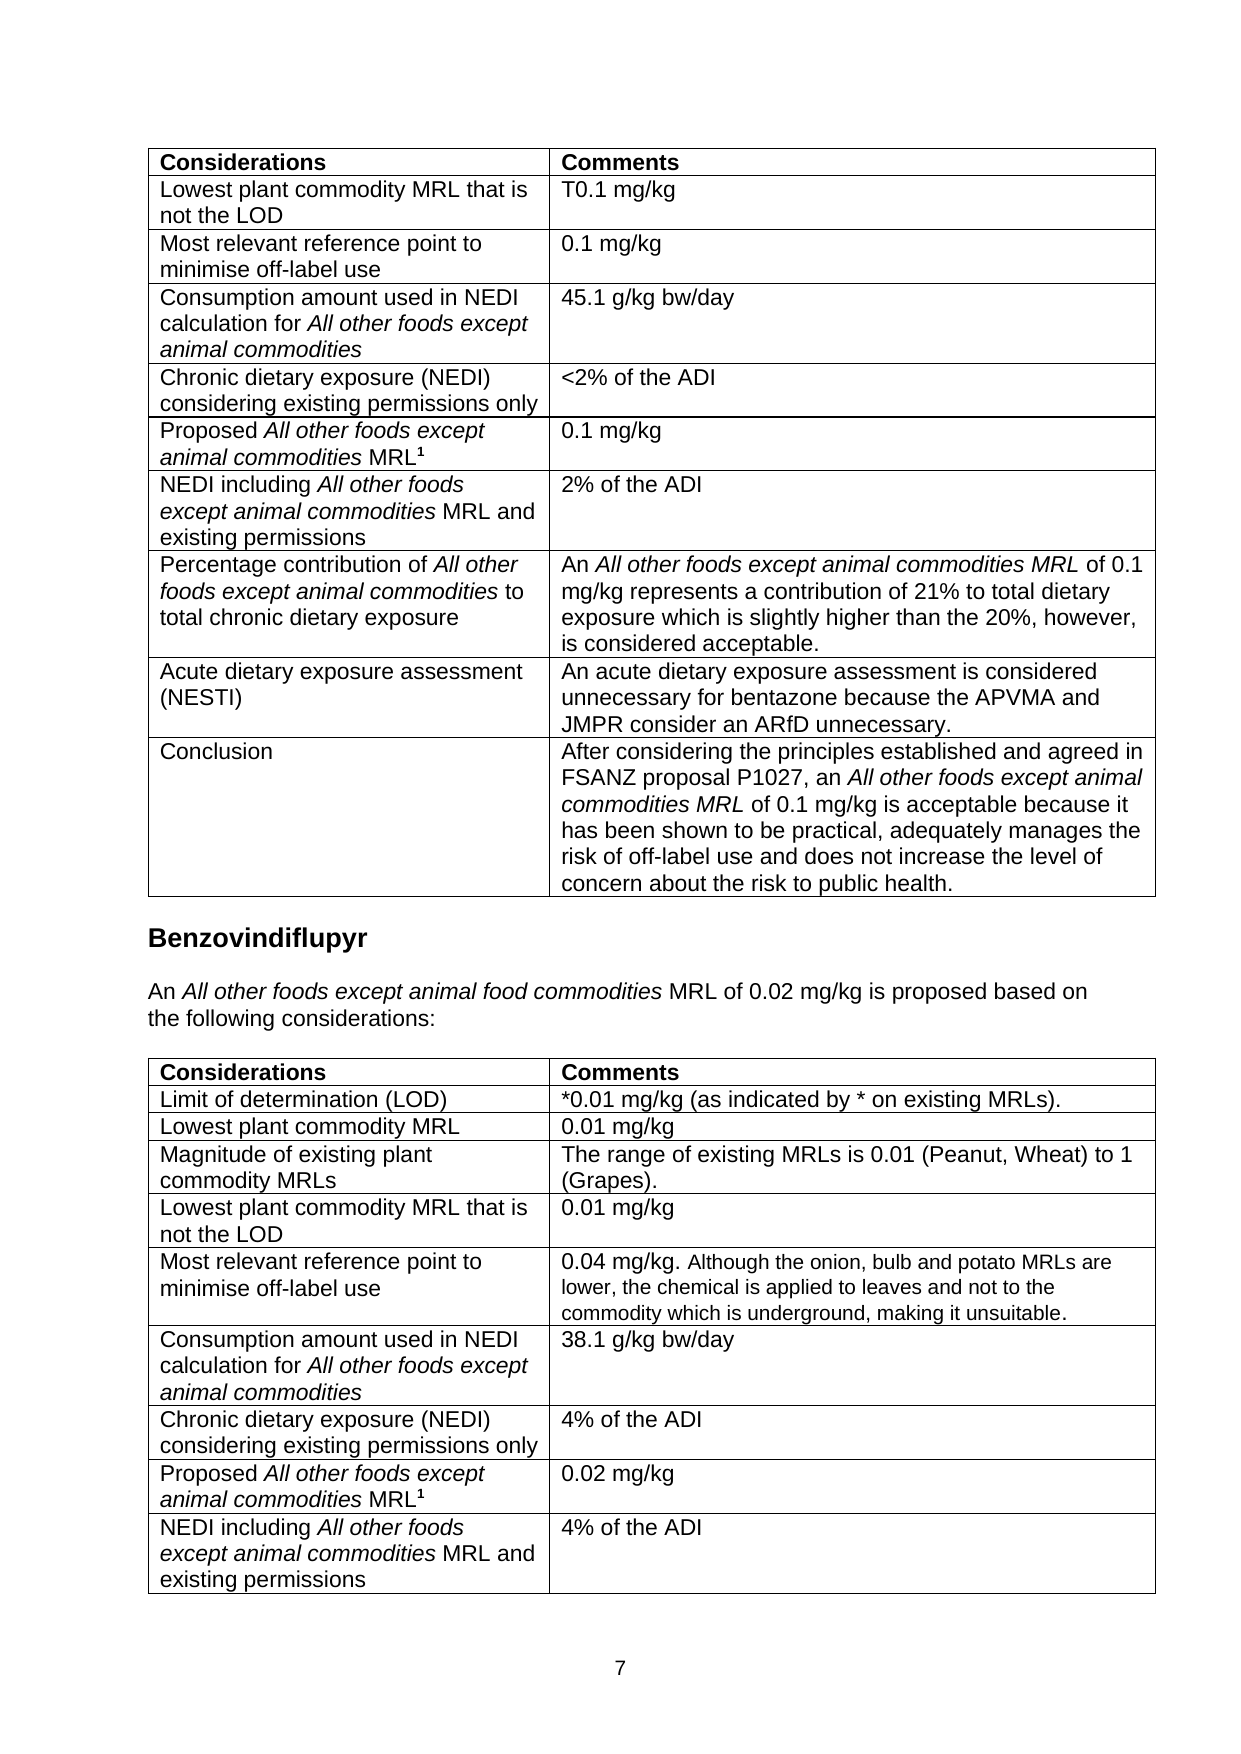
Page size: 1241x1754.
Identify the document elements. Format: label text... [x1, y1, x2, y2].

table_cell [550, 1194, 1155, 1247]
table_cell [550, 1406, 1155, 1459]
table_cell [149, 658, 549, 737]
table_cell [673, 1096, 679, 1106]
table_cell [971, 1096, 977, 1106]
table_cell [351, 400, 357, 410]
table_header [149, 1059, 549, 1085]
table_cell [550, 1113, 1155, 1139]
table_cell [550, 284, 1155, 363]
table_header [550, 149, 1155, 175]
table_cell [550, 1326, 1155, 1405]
text An All other foods except animal food commodities MRL of 0.02 mg/kg is proposed based on the following considerations: [148, 978, 1092, 1031]
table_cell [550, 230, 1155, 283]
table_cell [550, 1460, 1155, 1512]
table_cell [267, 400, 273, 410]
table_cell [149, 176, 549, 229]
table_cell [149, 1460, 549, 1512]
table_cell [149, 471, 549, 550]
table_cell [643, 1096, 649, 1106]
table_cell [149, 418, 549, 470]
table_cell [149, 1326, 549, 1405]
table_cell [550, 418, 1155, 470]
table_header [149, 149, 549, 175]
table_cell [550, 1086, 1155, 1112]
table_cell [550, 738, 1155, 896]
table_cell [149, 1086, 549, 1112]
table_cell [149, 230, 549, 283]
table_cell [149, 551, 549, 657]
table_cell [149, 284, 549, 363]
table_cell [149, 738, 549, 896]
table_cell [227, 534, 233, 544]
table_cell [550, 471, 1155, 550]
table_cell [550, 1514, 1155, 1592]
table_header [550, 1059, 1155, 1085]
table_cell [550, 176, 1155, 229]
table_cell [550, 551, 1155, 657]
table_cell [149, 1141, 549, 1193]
text Benzovindiflupyr [148, 922, 1092, 953]
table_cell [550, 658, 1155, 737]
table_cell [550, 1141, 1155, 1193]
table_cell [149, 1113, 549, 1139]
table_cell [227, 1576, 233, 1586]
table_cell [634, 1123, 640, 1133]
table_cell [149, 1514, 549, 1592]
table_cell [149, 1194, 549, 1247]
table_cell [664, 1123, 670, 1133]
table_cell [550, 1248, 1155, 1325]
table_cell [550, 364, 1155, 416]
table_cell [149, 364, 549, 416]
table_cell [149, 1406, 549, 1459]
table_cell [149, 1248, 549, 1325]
